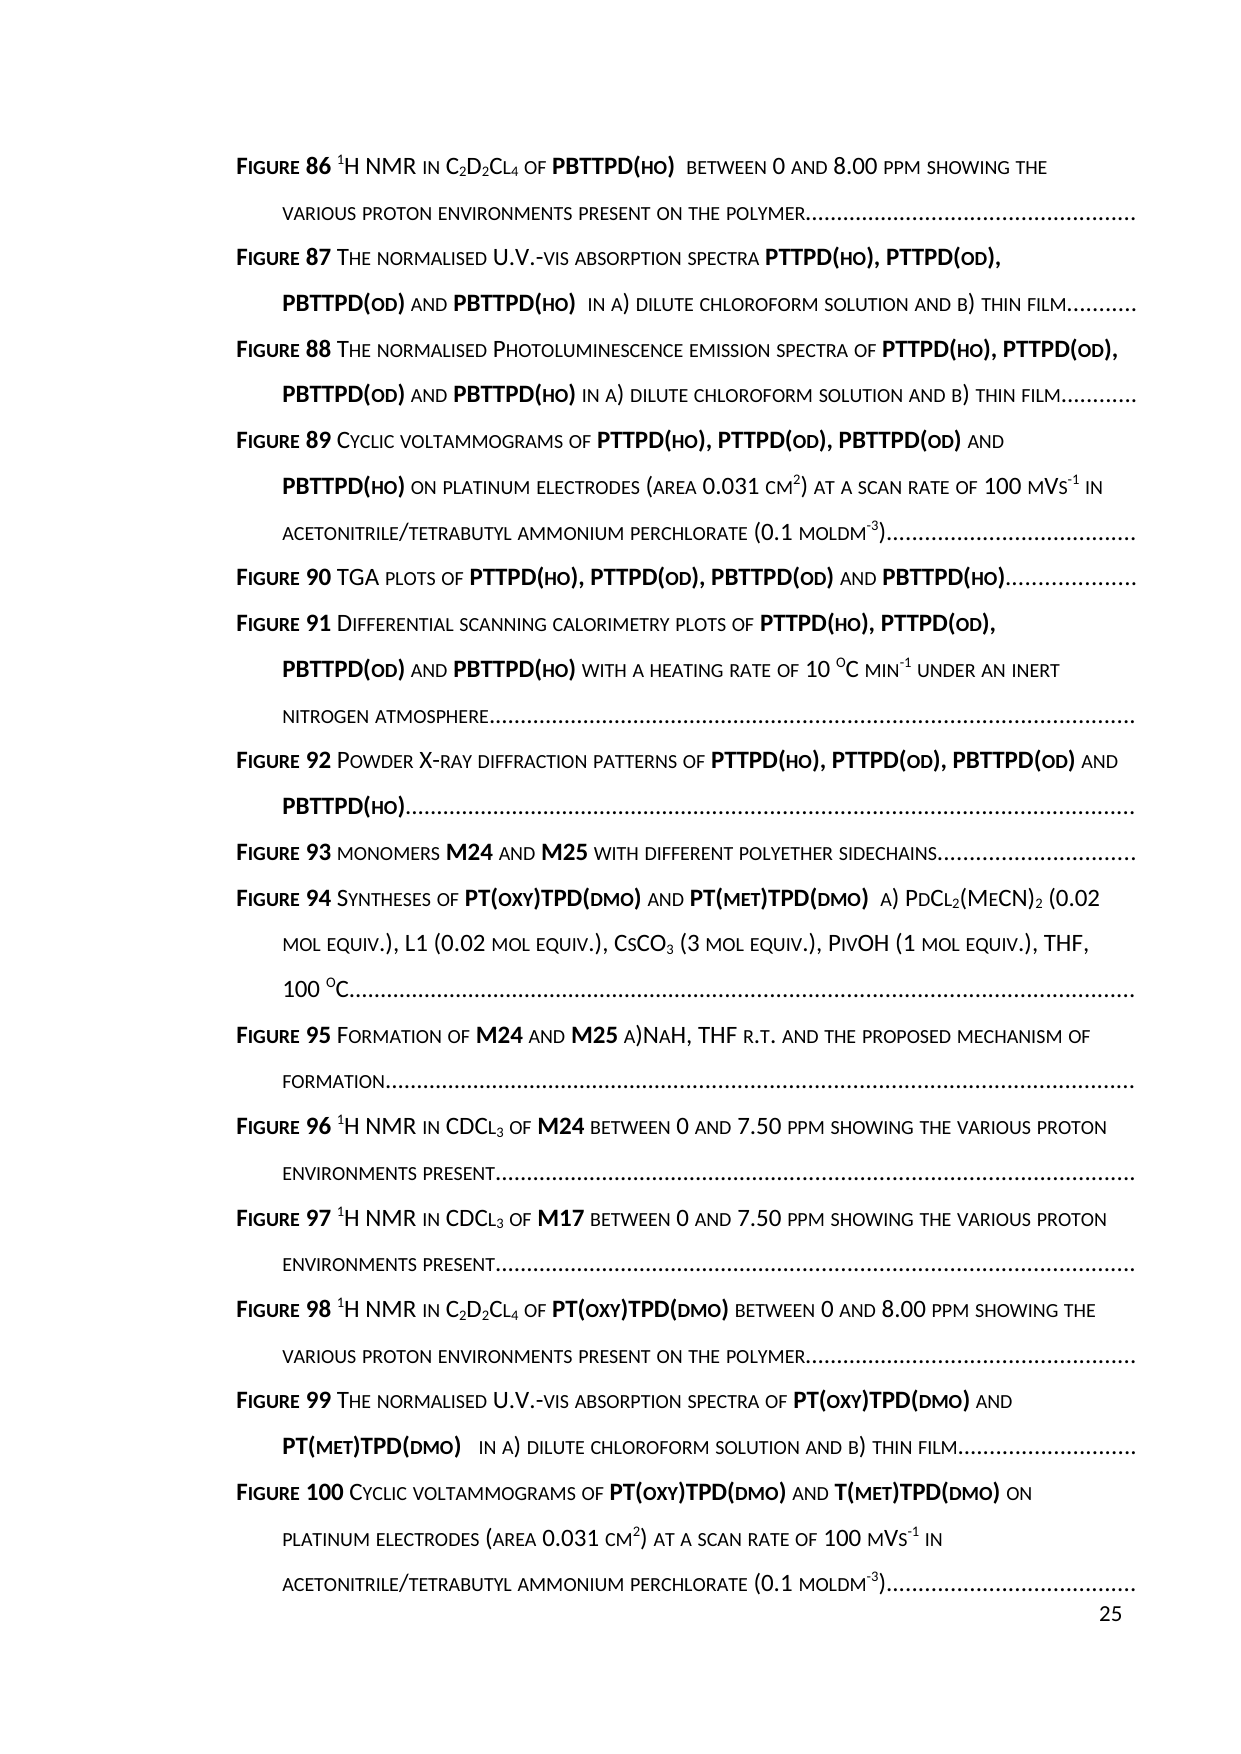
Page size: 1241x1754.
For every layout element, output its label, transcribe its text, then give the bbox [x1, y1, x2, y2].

text Figure 86 1H NMR in C2D2Cl4 of PBTTPD(ho) between 0 and 8.00 ppm showing the various proton environments present on the polymer 124 [236, 150, 1122, 226]
text Figure 89 Cyclic voltammograms of PTTPD(ho), PTTPD(od), PBTTPD(od) and PBTTPD(ho) on platinum electrodes (area 0.031 cm2) at a scan rate of 100 mVs-1 in acetonitrile/tetrabutyl ammonium perchlorate (0.1 moldm-3). 128 [236, 424, 1122, 546]
text Figure 88 The normalised Photoluminescence emission spectra of PTTPD(ho), PTTPD(od), PBTTPD(od) and PBTTPD(ho) in a) dilute chloroform solution and b) thin film 126 [236, 333, 1122, 409]
text Figure 97 1H NMR in CDCl3 of M17 between 0 and 7.50 ppm showing the various proton environments present 139 [236, 1202, 1122, 1278]
text Figure 98 1H NMR in C2D2Cl4 of PT(oxy)TPD(dmo) between 0 and 8.00 ppm showing the various proton environments present on the polymer 141 [236, 1293, 1122, 1369]
text Figure 91 Differential scanning calorimetry plots of PTTPD(ho), PTTPD(od), PBTTPD(od) and PBTTPD(ho) with a heating rate of 10 OC min-1 under an inert nitrogen atmosphere. 129 [236, 607, 1122, 729]
text Figure 93 monomers M24 and M25 with different polyether sidechains 136 [236, 836, 1122, 866]
text Figure 90 TGA plots of PTTPD(ho), PTTPD(od), PBTTPD(od) and PBTTPD(ho) 128 [236, 562, 1122, 592]
text Figure 87 The normalised U.V.-vis absorption spectra PTTPD(ho), PTTPD(od), PBTTPD(od) and PBTTPD(ho) in a) dilute chloroform solution and b) thin film 125 [236, 241, 1122, 318]
text Figure 95 Formation of M24 and M25 a)NaH, THF r.t. and the proposed mechanism of formation 137 [236, 1019, 1122, 1095]
text Figure 100 Cyclic voltammograms of PT(oxy)TPD(dmo) and T(met)TPD(dmo) on platinum electrodes (area 0.031 cm2) at a scan rate of 100 mVs-1 in acetonitrile/tetrabutyl ammonium perchlorate (0.1 moldm-3). 143 [236, 1476, 1122, 1598]
text Figure 96 1H NMR in CDCl3 of M24 between 0 and 7.50 ppm showing the various proton environments present 138 [236, 1110, 1122, 1187]
text Figure 99 The normalised U.V.-vis absorption spectra of PT(oxy)TPD(dmo) and PT(met)TPD(dmo) in a) dilute chloroform solution and b) thin film 142 [236, 1385, 1122, 1461]
text Figure 92 Powder X-ray diffraction patterns of PTTPD(ho), PTTPD(od), PBTTPD(od) and PBTTPD(ho) 129 [236, 744, 1122, 821]
text Figure 94 Syntheses of PT(oxy)TPD(dmo) and PT(met)TPD(dmo) a) PdCl2(MeCN)2 (0.02 mol equiv.), L1 (0.02 mol equiv.), CsCO3 (3 mol equiv.), PivOH (1 mol equiv.), THF, 100 OC 137 [236, 882, 1122, 1004]
